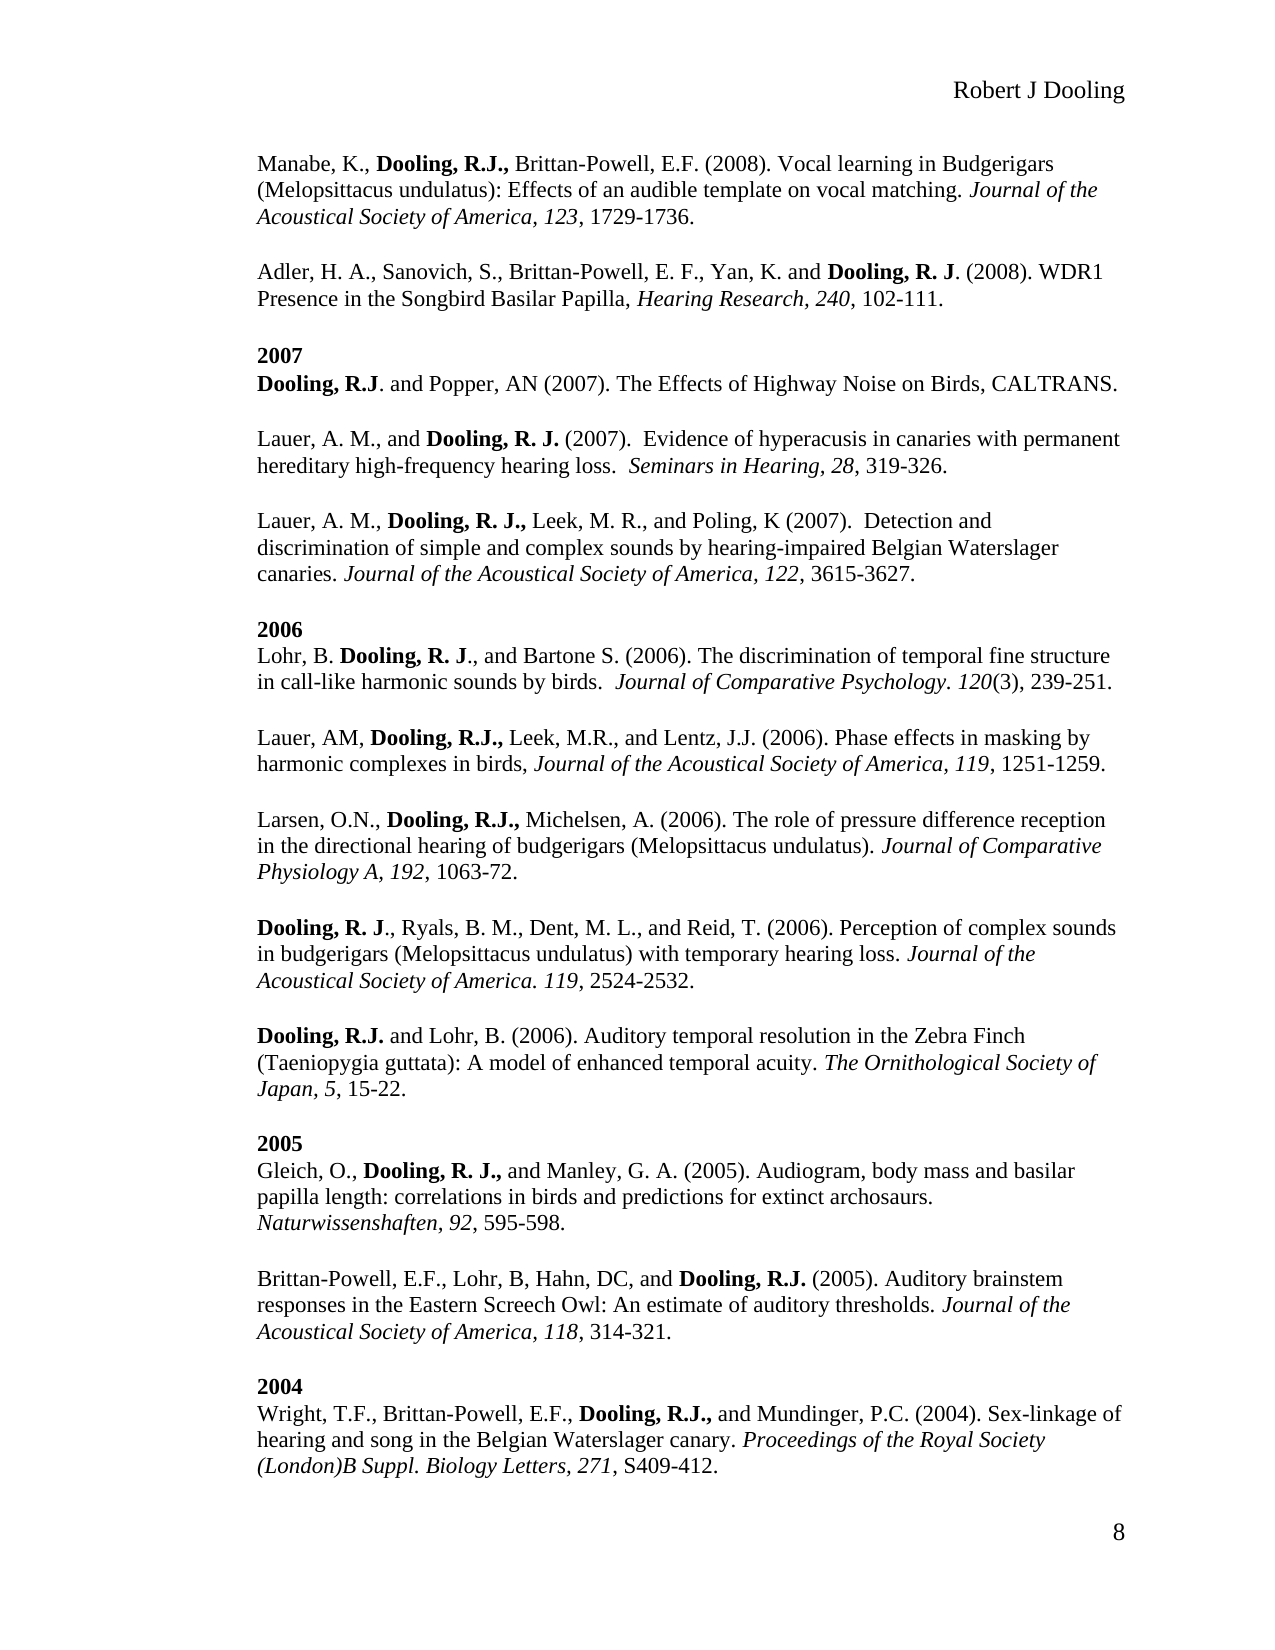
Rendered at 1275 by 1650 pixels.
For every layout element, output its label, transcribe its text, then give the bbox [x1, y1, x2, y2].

list Lauer, A. M., and Dooling, R. J. (2007). Evidence of hyperacusis in canaries with permanent hereditary high-frequency hearing loss. Seminars in Hearing, 28, 319-326. [257, 426, 1125, 478]
list Lohr, B. Dooling, R. J., and Bartone S. (2006). The discrimination of temporal fine structure in call-like harmonic sounds by birds. Journal of Comparative Psychology. 120(3), 239-251. [257, 642, 1125, 695]
list Dooling, R.J. and Lohr, B. (2006). Auditory temporal resolution in the Zebra Finch (Taeniopygia guttata): A model of enhanced temporal acuity. The Ornithological Society of Japan, 5, 15-22. [257, 1022, 1125, 1101]
list Brittan-Powell, E.F., Lohr, B, Hahn, DC, and Dooling, R.J. (2005). Auditory brainstem responses in the Eastern Screech Owl: An estimate of auditory thresholds. Journal of the Acoustical Society of America, 118, 314-321. [257, 1265, 1125, 1344]
list Lauer, A. M., Dooling, R. J., Leek, M. R., and Poling, K (2007). Detection and discrimination of simple and complex sounds by hearing-impaired Belgian Waterslager canaries. Journal of the Acoustical Society of America, 122, 3615-3627. [257, 507, 1125, 586]
list 2005 [257, 1130, 1125, 1157]
list 2006 [257, 616, 1125, 642]
list Gleich, O., Dooling, R. J., and Manley, G. A. (2005). Audiogram, body mass and basilar papilla length: correlations in birds and predictions for extinct archosaurs. Naturwissenshaften, 92, 595-598. [257, 1157, 1125, 1236]
title Dooling, R.J. and Popper, AN (2007). The Effects of Highway Noise on Birds, CALTRANS. [257, 368, 1125, 396]
list 2004 [257, 1373, 1125, 1399]
list Wright, T.F., Brittan-Powell, E.F., Dooling, R.J., and Mundinger, P.C. (2004). Sex-linkage of hearing and song in the Belgian Waterslager canary. Proceedings of the Royal Society (London)B Suppl. Biology Letters, 271, S409-412. [257, 1399, 1125, 1479]
list Dooling, R. J., Ryals, B. M., Dent, M. L., and Reid, T. (2006). Perception of complex sounds in budgerigars (Melopsittacus undulatus) with temporary hearing loss. Journal of the Acoustical Society of America. 119, 2524-2532. [257, 914, 1125, 993]
list Manabe, K., Dooling, R.J., Brittan-Powell, E.F. (2008). Vocal learning in Budgerigars (Melopsittacus undulatus): Effects of an audible template on vocal matching. Journal of the Acoustical Society of America, 123, 1729-1736. [257, 150, 1125, 229]
list Adler, H. A., Sanovich, S., Brittan-Powell, E. F., Yan, K. and Dooling, R. J. (2008). WDR1 Presence in the Songbird Basilar Papilla, Hearing Research, 240, 102-111. [257, 258, 1125, 311]
list Lauer, AM, Dooling, R.J., Leek, M.R., and Lentz, J.J. (2006). Phase effects in masking by harmonic complexes in birds, Journal of the Acoustical Society of America, 119, 1251-1259. [257, 724, 1125, 777]
title 2007 [257, 340, 1125, 368]
list Larsen, O.N., Dooling, R.J., Michelsen, A. (2006). The role of pressure difference reception in the directional hearing of budgerigars (Melopsittacus undulatus). Journal of Comparative Physiology A, 192, 1063-72. [257, 806, 1125, 885]
